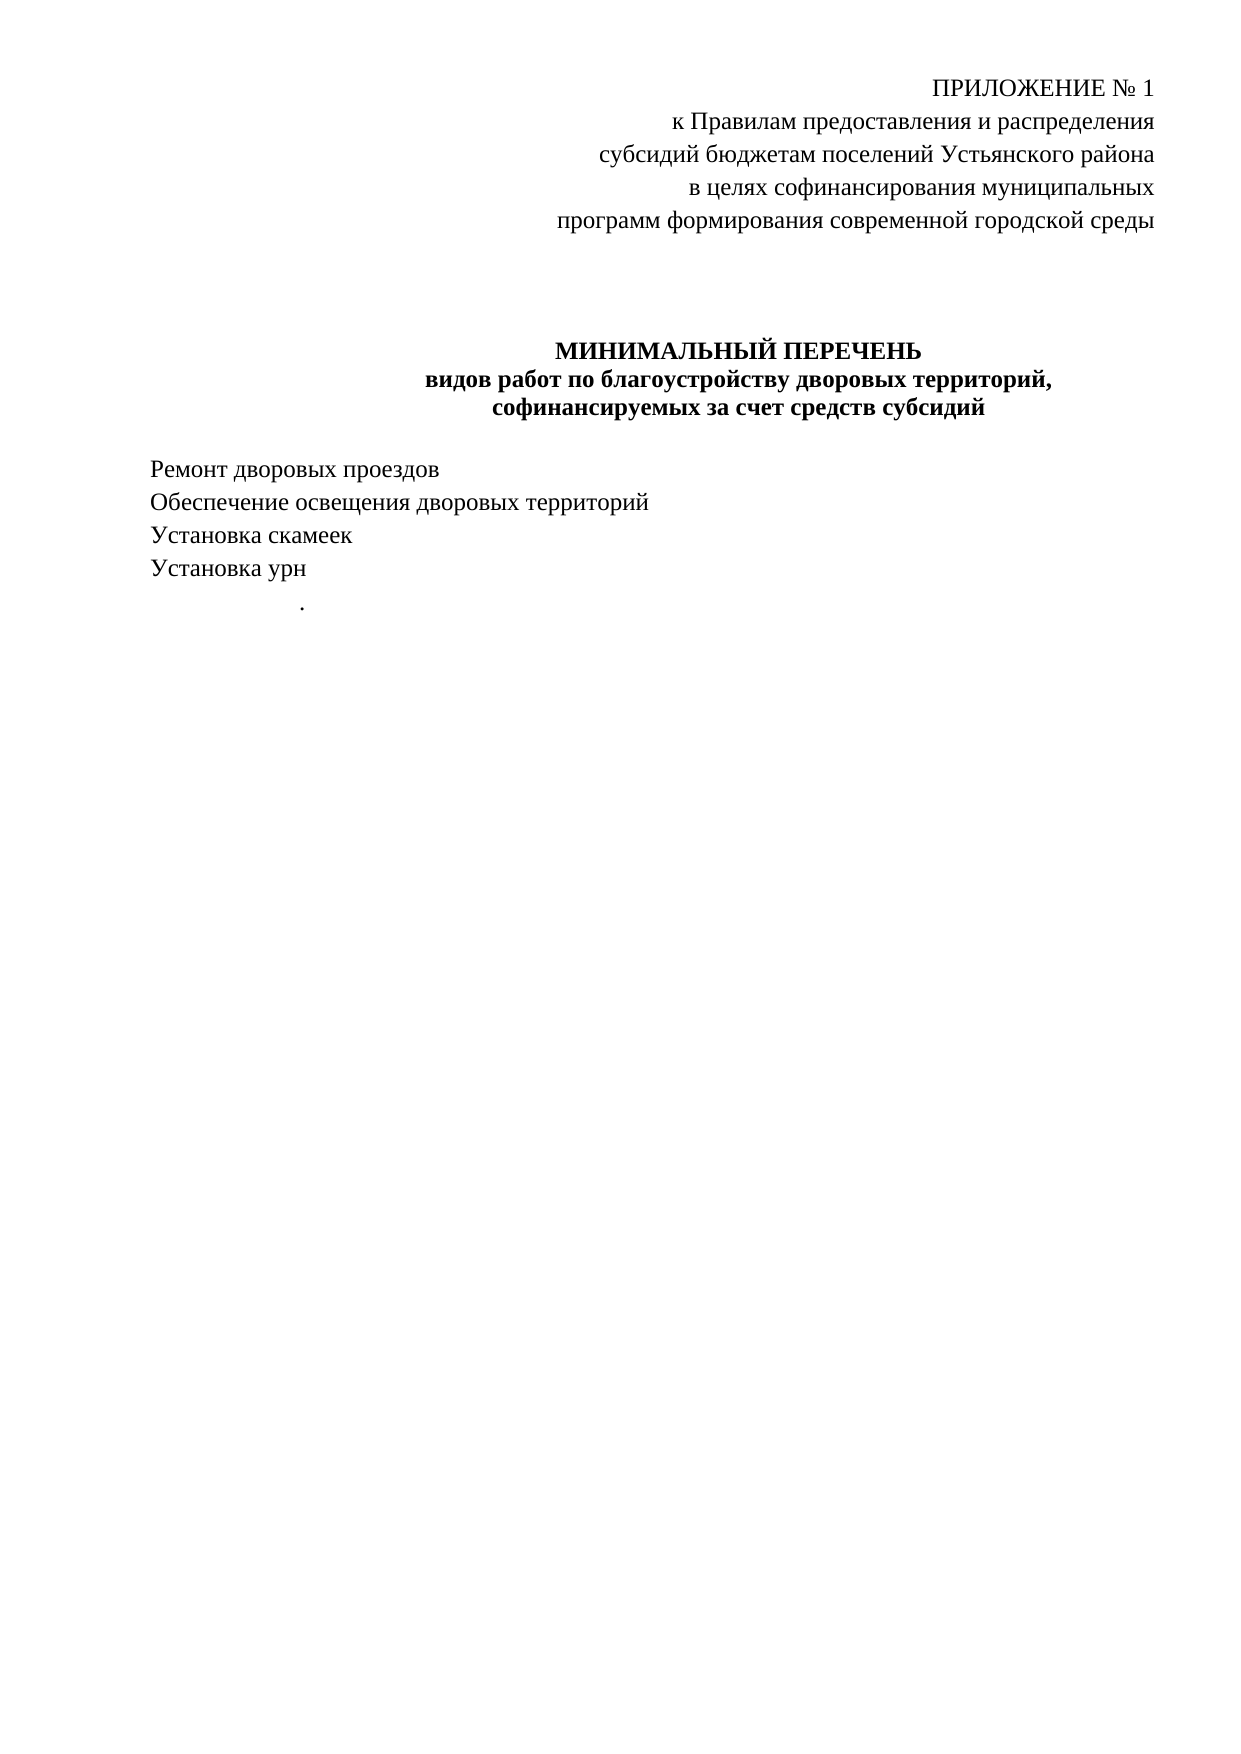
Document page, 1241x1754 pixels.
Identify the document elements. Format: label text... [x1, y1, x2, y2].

text Ремонт дворовых проездов [150, 454, 1152, 483]
text Установка скамеек [150, 521, 1152, 549]
text к Правилам предоставления и распределения [563, 106, 1155, 134]
text видов работ по благоустройству дворовых территорий, [225, 365, 1177, 393]
text Установка урн [150, 553, 1152, 582]
text Обеспечение освещения дворовых территорий [150, 487, 1152, 516]
text софинансируемых за счет средств субсидий [225, 393, 1177, 421]
text ПРИЛОЖЕНИЕ № 1 [179, 73, 1155, 101]
text в целях софинансирования муниципальных [563, 172, 1155, 201]
text программ формирования современной городской среды [519, 205, 1155, 233]
text субсидий бюджетам поселений Устьянского района [563, 139, 1155, 167]
text МИНИМАЛЬНЫЙ ПЕРЕЧЕНЬ [225, 337, 1177, 365]
text . [225, 587, 1122, 615]
